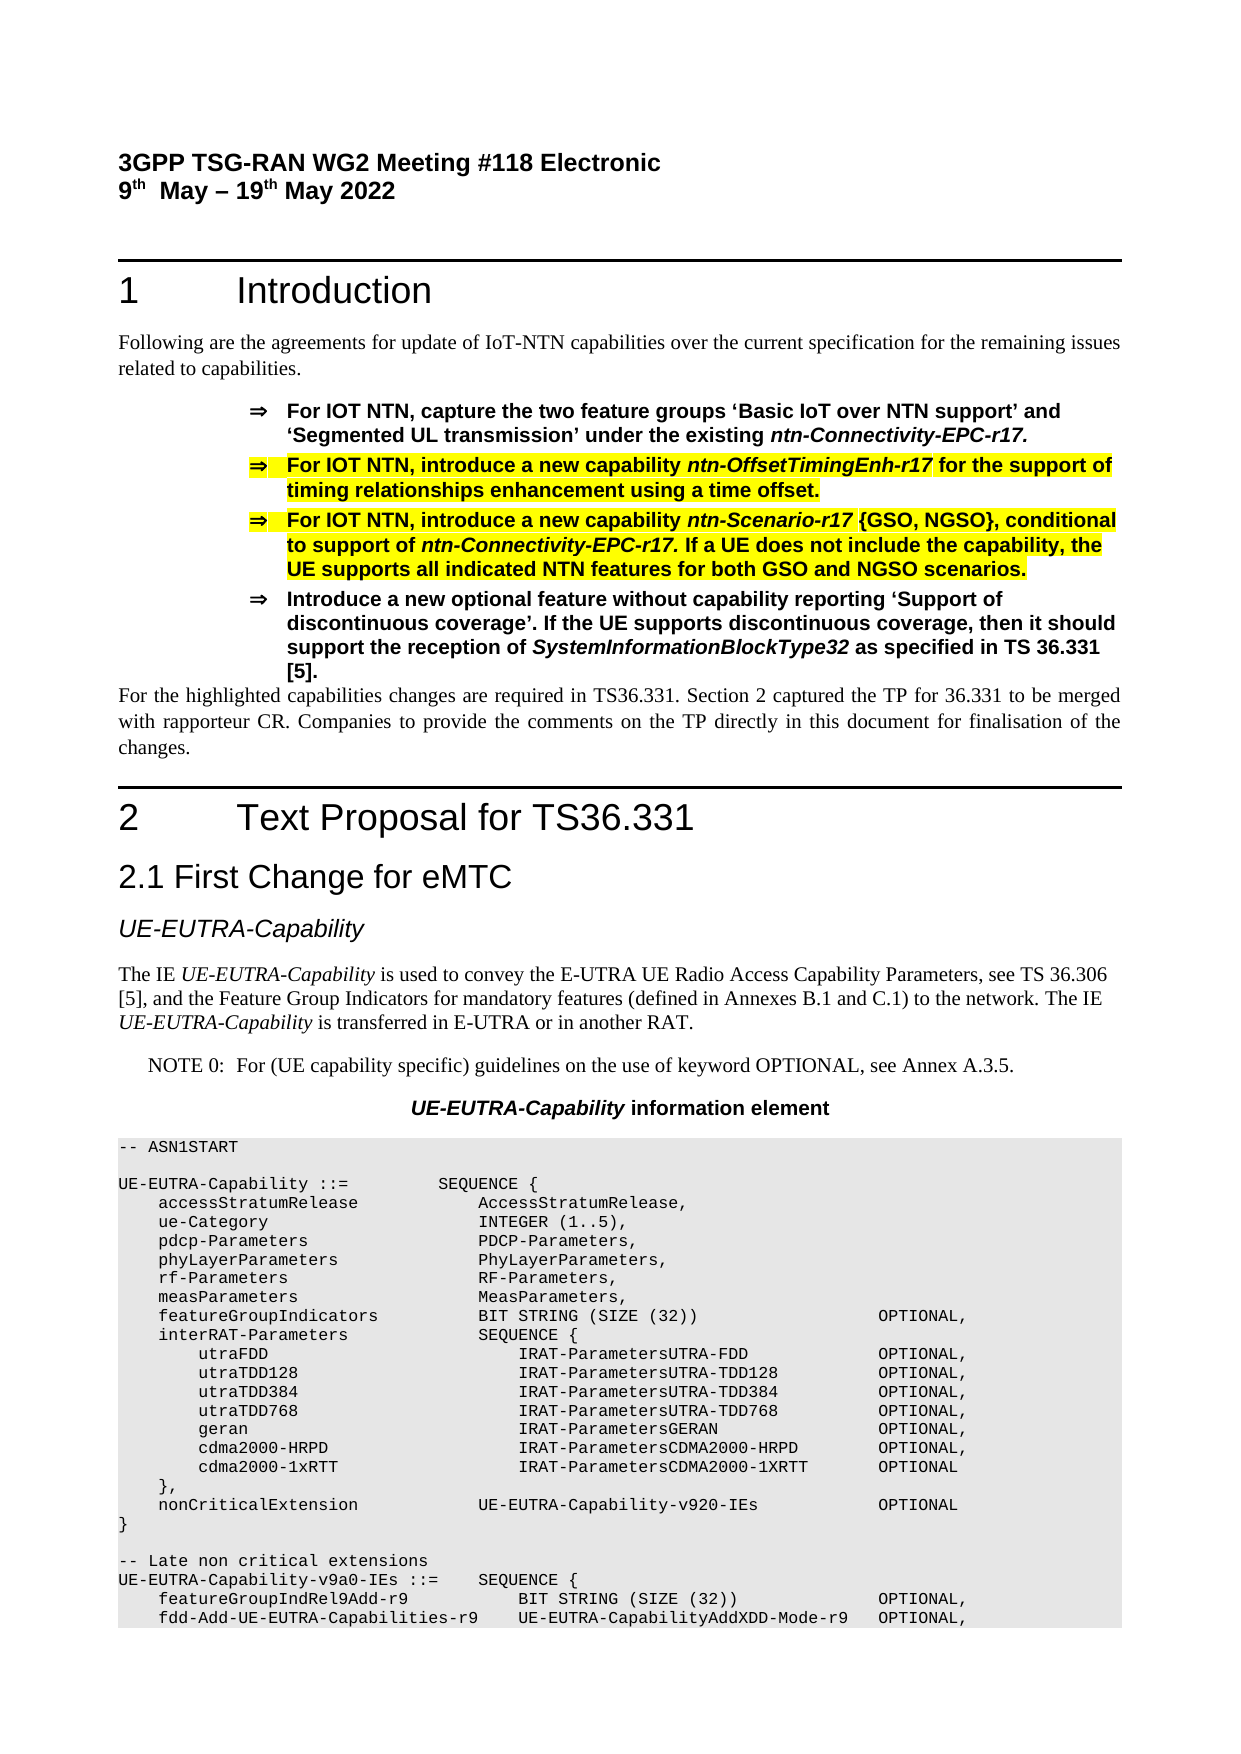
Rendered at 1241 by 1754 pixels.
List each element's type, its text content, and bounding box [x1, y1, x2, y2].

text pdcp-Parameters PDCP-Parameters, [118, 1232, 1122, 1251]
text ue-Category INTEGER (1..5), [118, 1213, 1122, 1232]
text nonCriticalExtension UE-EUTRA-Capability-v920-IEs OPTIONAL [118, 1496, 1122, 1515]
text rf-Parameters RF-Parameters, [118, 1270, 1122, 1289]
text featureGroupIndRel9Add-r9 BIT STRING (SIZE (32)) OPTIONAL, [118, 1591, 1122, 1609]
text Introduce a new optional feature without capability reporting ‘Support of discontinuous coverage’. If the UE supports discontinuous coverage, then it should support the reception of SystemInformationBlockType32 as specified in TS 36.331 [5]. [249, 587, 1122, 683]
text utraTDD128 IRAT-ParametersUTRA-TDD128 OPTIONAL, [118, 1364, 1122, 1383]
text -- ASN1START [118, 1138, 1122, 1157]
text UE-EUTRA-Capability-v9a0-IEs ::= SEQUENCE { [118, 1572, 1122, 1591]
text For IOT NTN, introduce a new capability ntn-OffsetTimingEnh-r17 for the support of timing relationships enhancement using a time offset. [249, 453, 1122, 502]
subtitle 2.1 First Change for eMTC [118, 857, 1122, 895]
subtitle 2 Text Proposal for TS36.331 [118, 789, 1122, 838]
text For the highlighted capabilities changes are required in TS36.331. Section 2 captured the TP for 36.331 to be merged with rapporteur CR. Companies to provide the comments on the TP directly in this document for finalisation of the changes. [118, 683, 1122, 759]
text utraTDD768 IRAT-ParametersUTRA-TDD768 OPTIONAL, [118, 1402, 1122, 1421]
text utraTDD384 IRAT-ParametersUTRA-TDD384 OPTIONAL, [118, 1383, 1122, 1402]
text phyLayerParameters PhyLayerParameters, [118, 1251, 1122, 1270]
text }, [118, 1477, 1122, 1496]
text geran IRAT-ParametersGERAN OPTIONAL, [118, 1421, 1122, 1440]
text -- Late non critical extensions [118, 1553, 1122, 1572]
text For IOT NTN, capture the two feature groups ‘Basic IoT over NTN support’ and ‘Segmented UL transmission’ under the existing ntn-Connectivity-EPC-r17. [249, 398, 1122, 447]
text interRAT-Parameters SEQUENCE { [118, 1327, 1122, 1346]
text Following are the agreements for update of IoT-NTN capabilities over the current specification for the remaining issues related to capabilities. [118, 330, 1122, 380]
text measParameters MeasParameters, [118, 1289, 1122, 1308]
text The IE UE-EUTRA-Capability is used to convey the E-UTRA UE Radio Access Capability Parameters, see TS 36.306 [5], and the Feature Group Indicators for mandatory features (defined in Annexes B.1 and C.1) to the network. The IE UE-EUTRA-Capability is transferred in E-UTRA or in another RAT. [118, 962, 1122, 1034]
text accessStratumRelease AccessStratumRelease, [118, 1195, 1122, 1213]
text NOTE 0: For (UE capability specific) guidelines on the use of keyword OPTIONAL, see Annex A.3.5. [148, 1053, 1122, 1077]
text utraFDD IRAT-ParametersUTRA-FDD OPTIONAL, [118, 1346, 1122, 1364]
subtitle 1 Introduction [118, 262, 1122, 311]
text } [118, 1515, 1122, 1534]
text 3GPP TSG-RAN WG2 Meeting #118 Electronic [118, 147, 1122, 176]
text cdma2000-HRPD IRAT-ParametersCDMA2000-HRPD OPTIONAL, [118, 1440, 1122, 1459]
text For IOT NTN, introduce a new capability ntn-Scenario-r17 {GSO, NGSO}, conditional to support of ntn-Connectivity-EPC-r17. If a UE does not include the capability, the UE supports all indicated NTN features for both GSO and NGSO scenarios. [249, 508, 1122, 580]
text UE-EUTRA-Capability information element [118, 1095, 1122, 1119]
text cdma2000-1xRTT IRAT-ParametersCDMA2000-1XRTT OPTIONAL [118, 1459, 1122, 1477]
text fdd-Add-UE-EUTRA-Capabilities-r9 UE-EUTRA-CapabilityAddXDD-Mode-r9 OPTIONAL, [118, 1609, 1122, 1628]
text UE-EUTRA-Capability ::= SEQUENCE { [118, 1176, 1122, 1195]
text 9th May – 19th May 2022 [118, 176, 1122, 205]
text featureGroupIndicators BIT STRING (SIZE (32)) OPTIONAL, [118, 1308, 1122, 1327]
subtitle UE-EUTRA-Capability [118, 914, 1122, 943]
